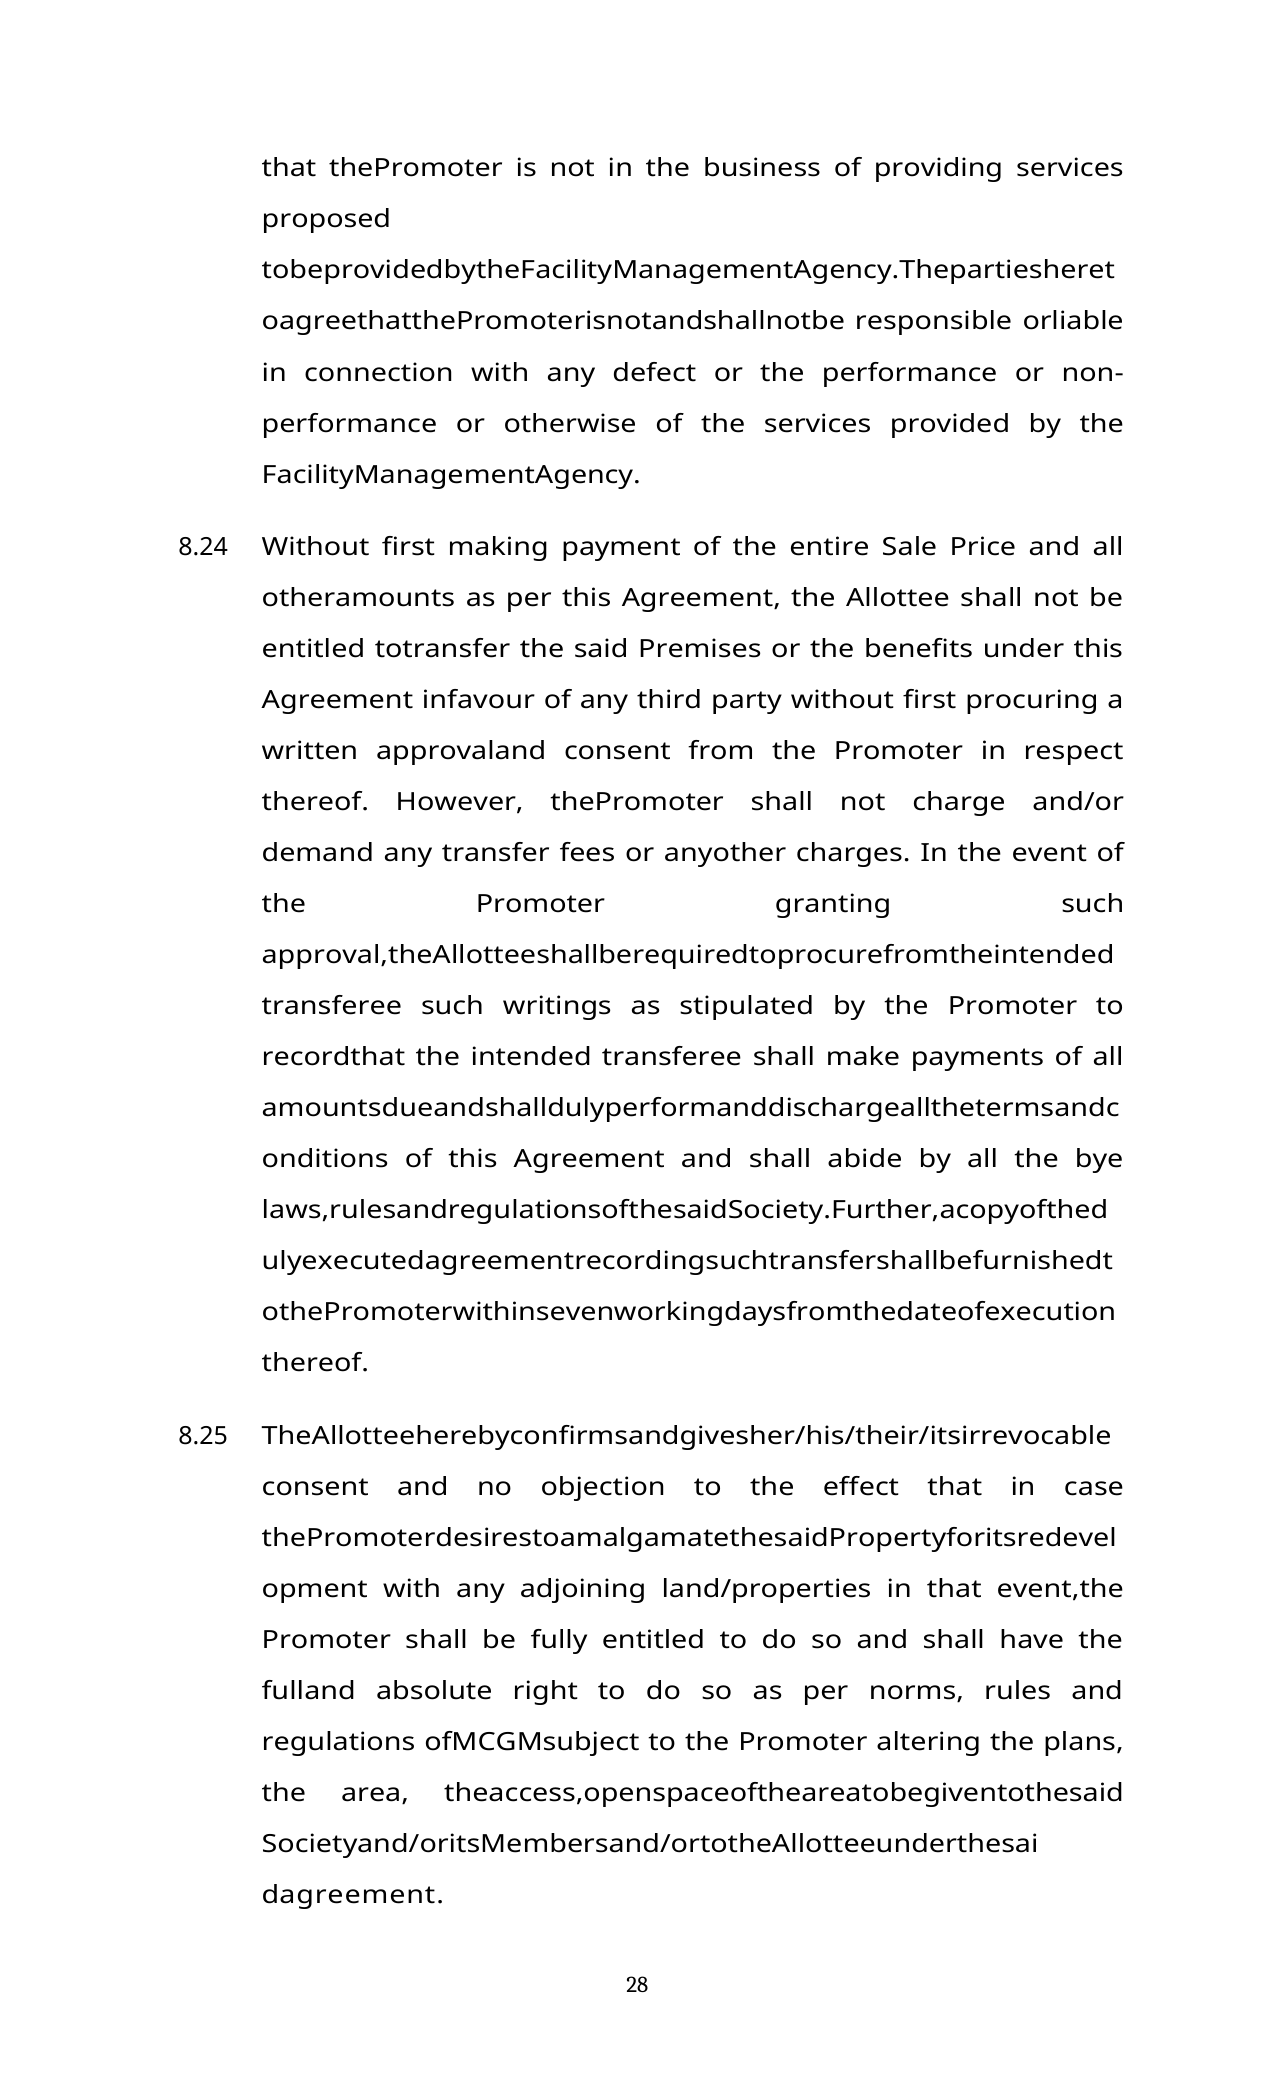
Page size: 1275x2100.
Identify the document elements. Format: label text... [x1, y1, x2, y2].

list Without first making payment of the entire Sale Price and all otheramounts as per this Agreement, the Allottee shall not be entitled totransfer the said Premises or the benefits under this Agreement infavour of any third party without first procuring a written approvaland consent from the Promoter in respect thereof. However, thePromoter shall not charge and/or demand any transfer fees or anyother charges. In the event of the Promoter granting such approval,theAllotteeshallberequiredtoprocurefromtheintendedtransferee such writings as stipulated by the Promoter to recordthat the intended transferee shall make payments of all amountsdueandshalldulyperformanddischargeallthetermsandconditions of this Agreement and shall abide by all the bye laws,rulesandregulationsofthesaidSociety.Further,acopyofthedulyexecutedagreementrecordingsuchtransfershallbefurnishedtothePromoterwithinsevenworkingdaysfromthedateofexecutionthereof. [178, 528, 1124, 1379]
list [178, 150, 1124, 490]
list TheAllotteeherebyconfirmsandgivesher/his/their/itsirrevocable consent and no objection to the effect that in case thePromoterdesirestoamalgamatethesaidPropertyforitsredevelopment with any adjoining land/properties in that event,the Promoter shall be fully entitled to do so and shall have the fulland absolute right to do so as per norms, rules and regulations ofMCGMsubject to the Promoter altering the plans, the area, theaccess,openspaceoftheareatobegiventothesaid Societyand/oritsMembersand/ortotheAllotteeunderthesaidagreement. [178, 1417, 1124, 1911]
